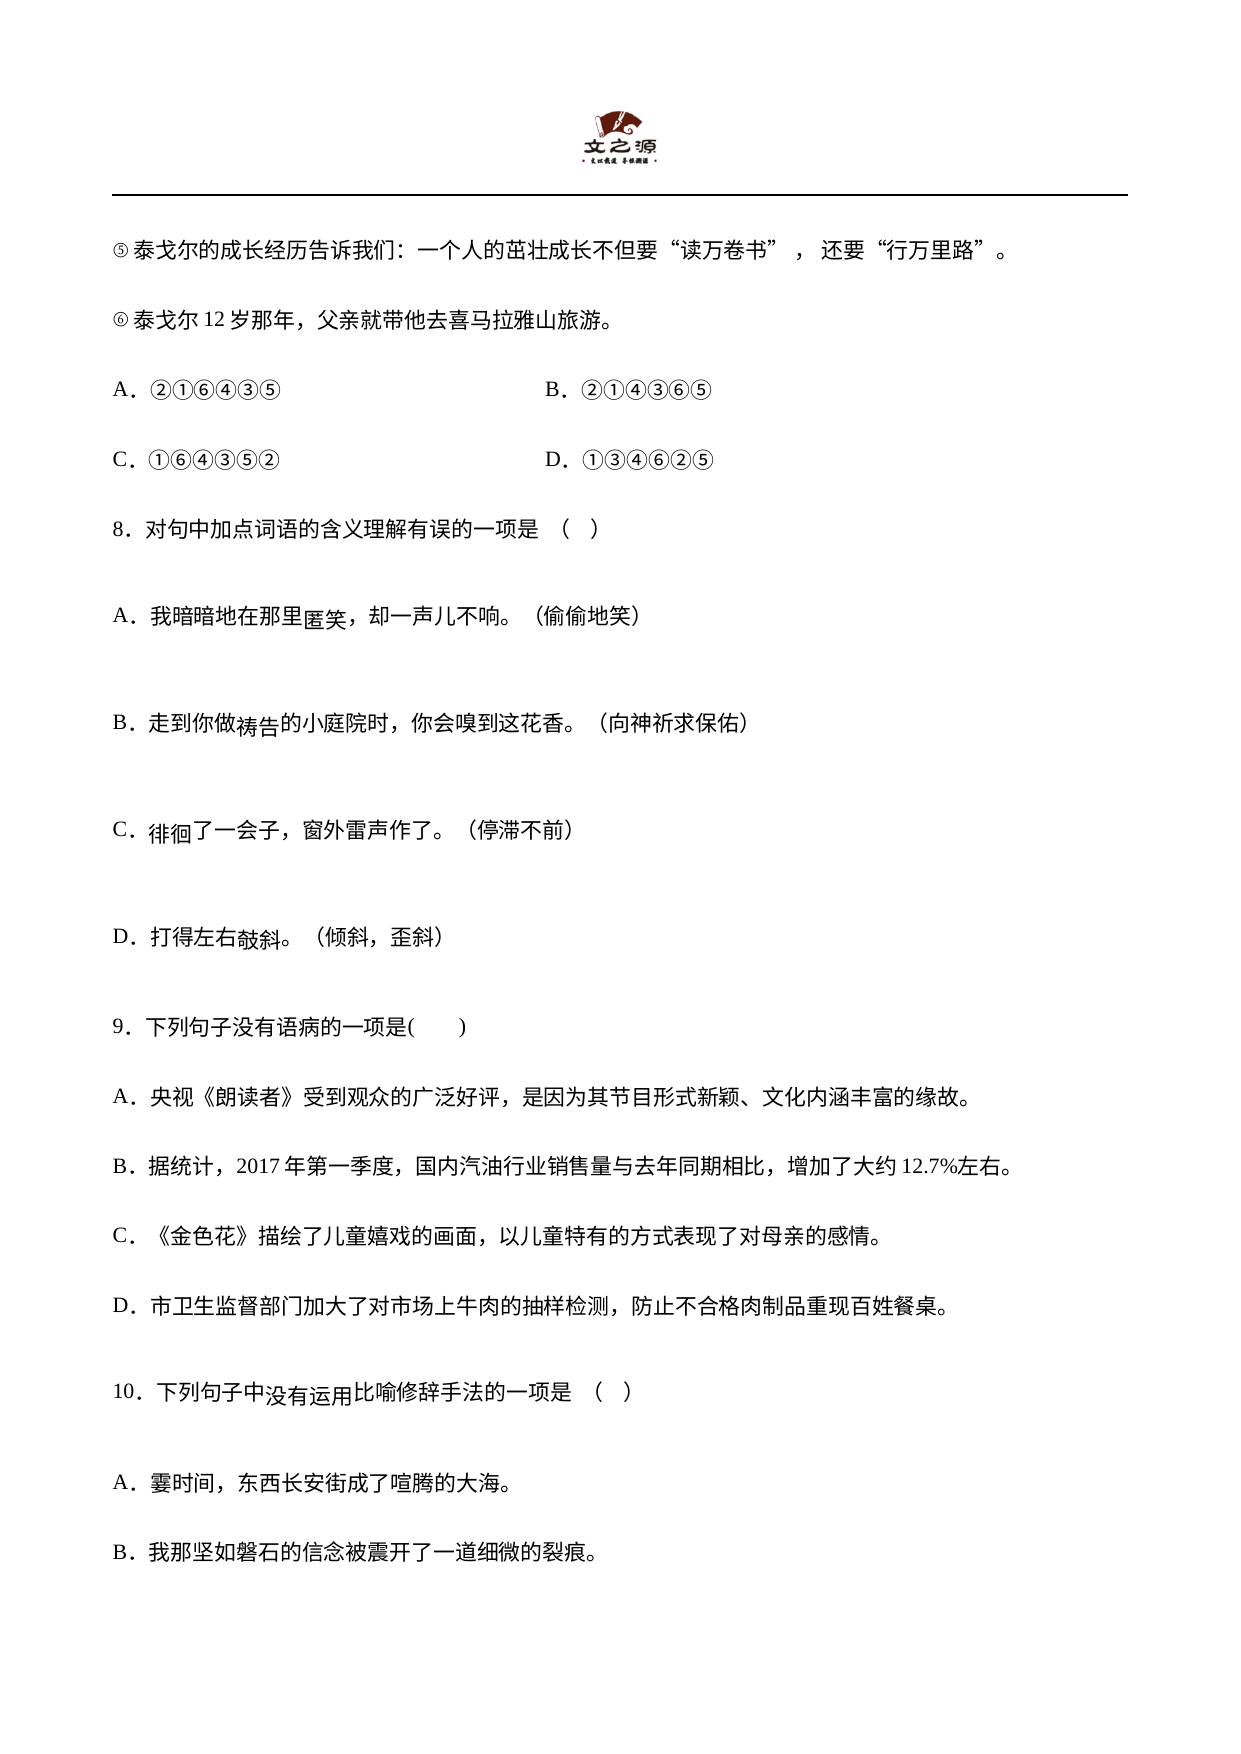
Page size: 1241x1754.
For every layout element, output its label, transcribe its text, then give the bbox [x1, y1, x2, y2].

text 8．对句中加点词语的含义理解有误的一项是 （ ） [112, 512, 1128, 545]
text 10．下列句子中没有运用比喻修辞手法的一项是 （ ） [112, 1358, 1128, 1424]
text B．走到你做祷告的小庭院时，你会嗅到这花香。（向神祈求保佑） [112, 688, 1128, 755]
text A．②①⑥④③⑤ B．②①④③⑥⑤ [112, 372, 1128, 405]
text C．①⑥④③⑤② D．①③④⑥②⑤ [112, 442, 1128, 475]
text A．霎时间，东西长安街成了喧腾的大海。 [112, 1465, 1128, 1498]
text B．我那坚如磐石的信念被震开了一道细微的裂痕。 [112, 1535, 1128, 1568]
text C．《金色花》描绘了儿童嬉戏的画面，以儿童特有的方式表现了对母亲的感情。 [112, 1218, 1128, 1252]
text D．打得左右攲斜。（倾斜，歪斜） [112, 902, 1128, 968]
text D．市卫生监督部门加大了对市场上牛肉的抽样检测，防止不合格肉制品重现百姓餐桌。 [112, 1288, 1128, 1321]
text C．徘徊了一会子，窗外雷声作了。（停滞不前） [112, 795, 1128, 862]
text 9．下列句子没有语病的一项是( ) [112, 1009, 1128, 1042]
text A．我暗暗地在那里匿笑，却一声儿不响。（偷偷地笑） [112, 582, 1128, 648]
text ⑤泰戈尔的成长经历告诉我们：一个人的茁壮成长不但要“读万卷书” ， 还要“行万里路”。 [112, 233, 1128, 266]
picture [543, 88, 698, 192]
text ⑥泰戈尔12岁那年，父亲就带他去喜马拉雅山旅游。 [112, 302, 1128, 336]
text B．据统计，2017年第一季度，国内汽油行业销售量与去年同期相比，增加了大约12.7%左右。 [112, 1149, 1128, 1182]
text A．央视《朗读者》受到观众的广泛好评，是因为其节目形式新颖、文化内涵丰富的缘故。 [112, 1079, 1128, 1112]
